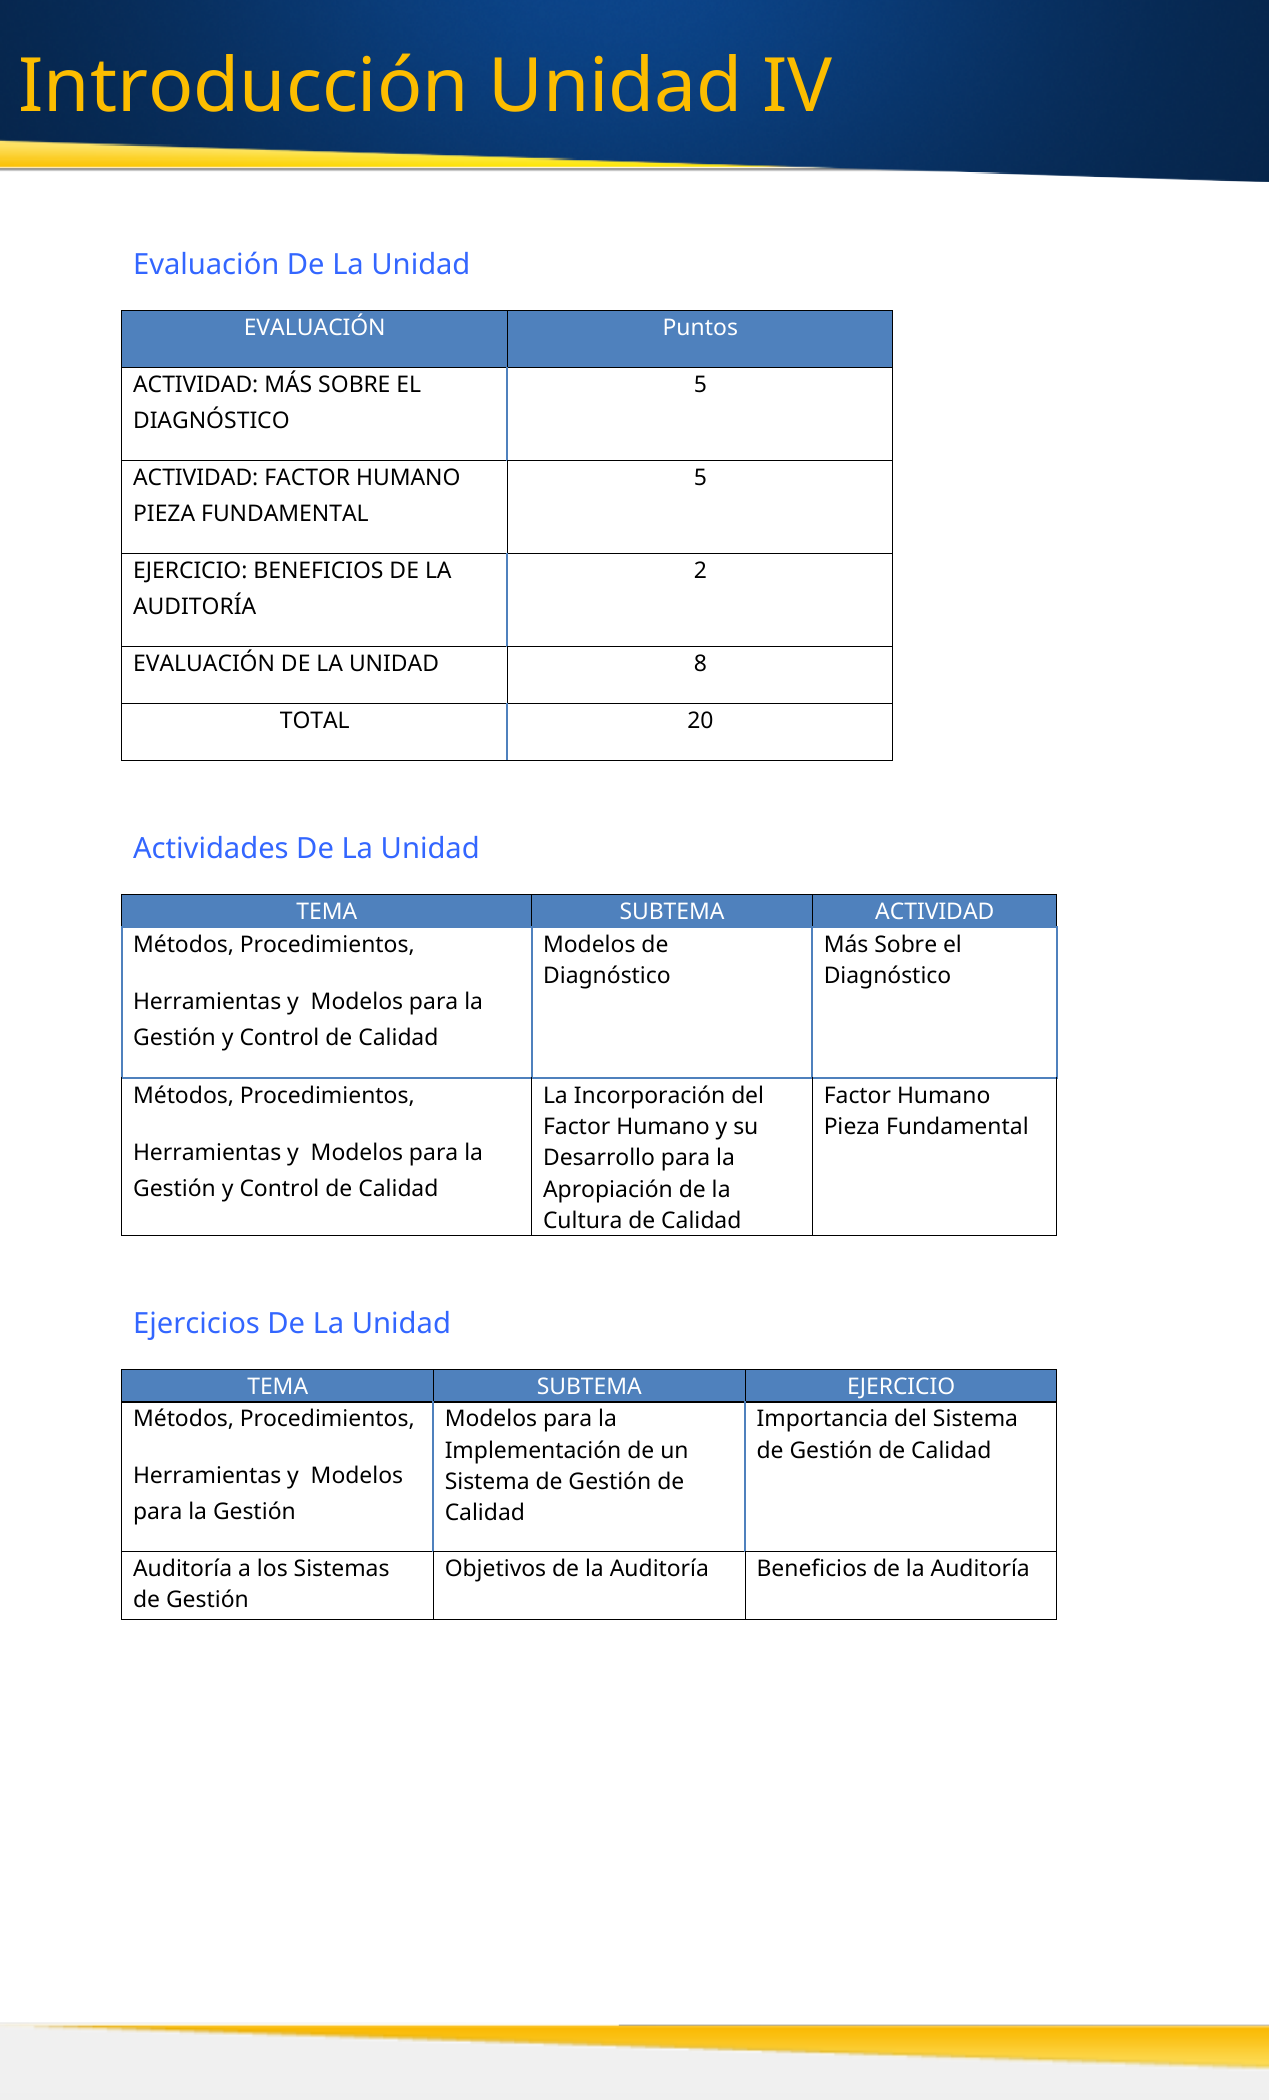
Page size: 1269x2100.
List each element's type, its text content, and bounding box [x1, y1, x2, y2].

table_cell EJERCICIO: BENEFICIOS DE LA AUDITORÍA [122, 554, 506, 646]
table_cell EVALUACIÓN DE LA UNIDAD [122, 647, 507, 703]
table_cell Objetivos de la Auditoría [434, 1552, 745, 1619]
table_cell ACTIVIDAD: MÁS SOBRE EL DIAGNÓSTICO [122, 368, 506, 460]
table_cell Auditoría a los Sistemas de Gestión [122, 1552, 433, 1619]
table_cell Factor Humano Pieza Fundamental [813, 1079, 1056, 1235]
table_cell 20 [508, 704, 892, 760]
table_cell Más Sobre el Diagnóstico [813, 928, 1056, 1077]
table_cell TOTAL [122, 704, 506, 760]
table_header SUBTEMA [532, 895, 812, 926]
table_cell Métodos, Procedimientos, Herramientas y Modelos para la Gestión y Control de Calidad [123, 928, 531, 1077]
text Evaluación De La Unidad [133, 244, 1190, 283]
table_cell Beneficios de la Auditoría [746, 1552, 1056, 1619]
table_header ACTIVIDAD [813, 895, 1056, 926]
table_cell Métodos, Procedimientos, Herramientas y Modelos para la Gestión [122, 1403, 432, 1551]
table_cell 5 [508, 461, 892, 553]
table_cell Métodos, Procedimientos, Herramientas y Modelos para la Gestión y Control de Calidad [122, 1079, 531, 1235]
table_header TEMA [122, 1370, 433, 1401]
text Actividades De La Unidad [133, 827, 1190, 867]
table_cell La Incorporación del Factor Humano y su Desarrollo para la Apropiación de la Cultura de Calidad [532, 1079, 812, 1235]
table_header Puntos [508, 311, 892, 367]
table_cell Modelos para la Implementación de un Sistema de Gestión de Calidad [434, 1403, 744, 1551]
table_cell 5 [508, 368, 892, 460]
text Ejercicios De La Unidad [133, 1303, 1190, 1342]
table_cell 8 [508, 647, 892, 703]
table_header EJERCICIO [746, 1370, 1056, 1401]
table_cell ACTIVIDAD: FACTOR HUMANO PIEZA FUNDAMENTAL [122, 461, 507, 553]
table_header EVALUACIÓN [122, 311, 507, 367]
table_header TEMA [122, 895, 531, 926]
table_cell Modelos de Diagnóstico [533, 928, 811, 1077]
table_header SUBTEMA [434, 1370, 745, 1401]
table_cell Importancia del Sistema de Gestión de Calidad [746, 1403, 1056, 1551]
table_cell 2 [508, 554, 892, 646]
